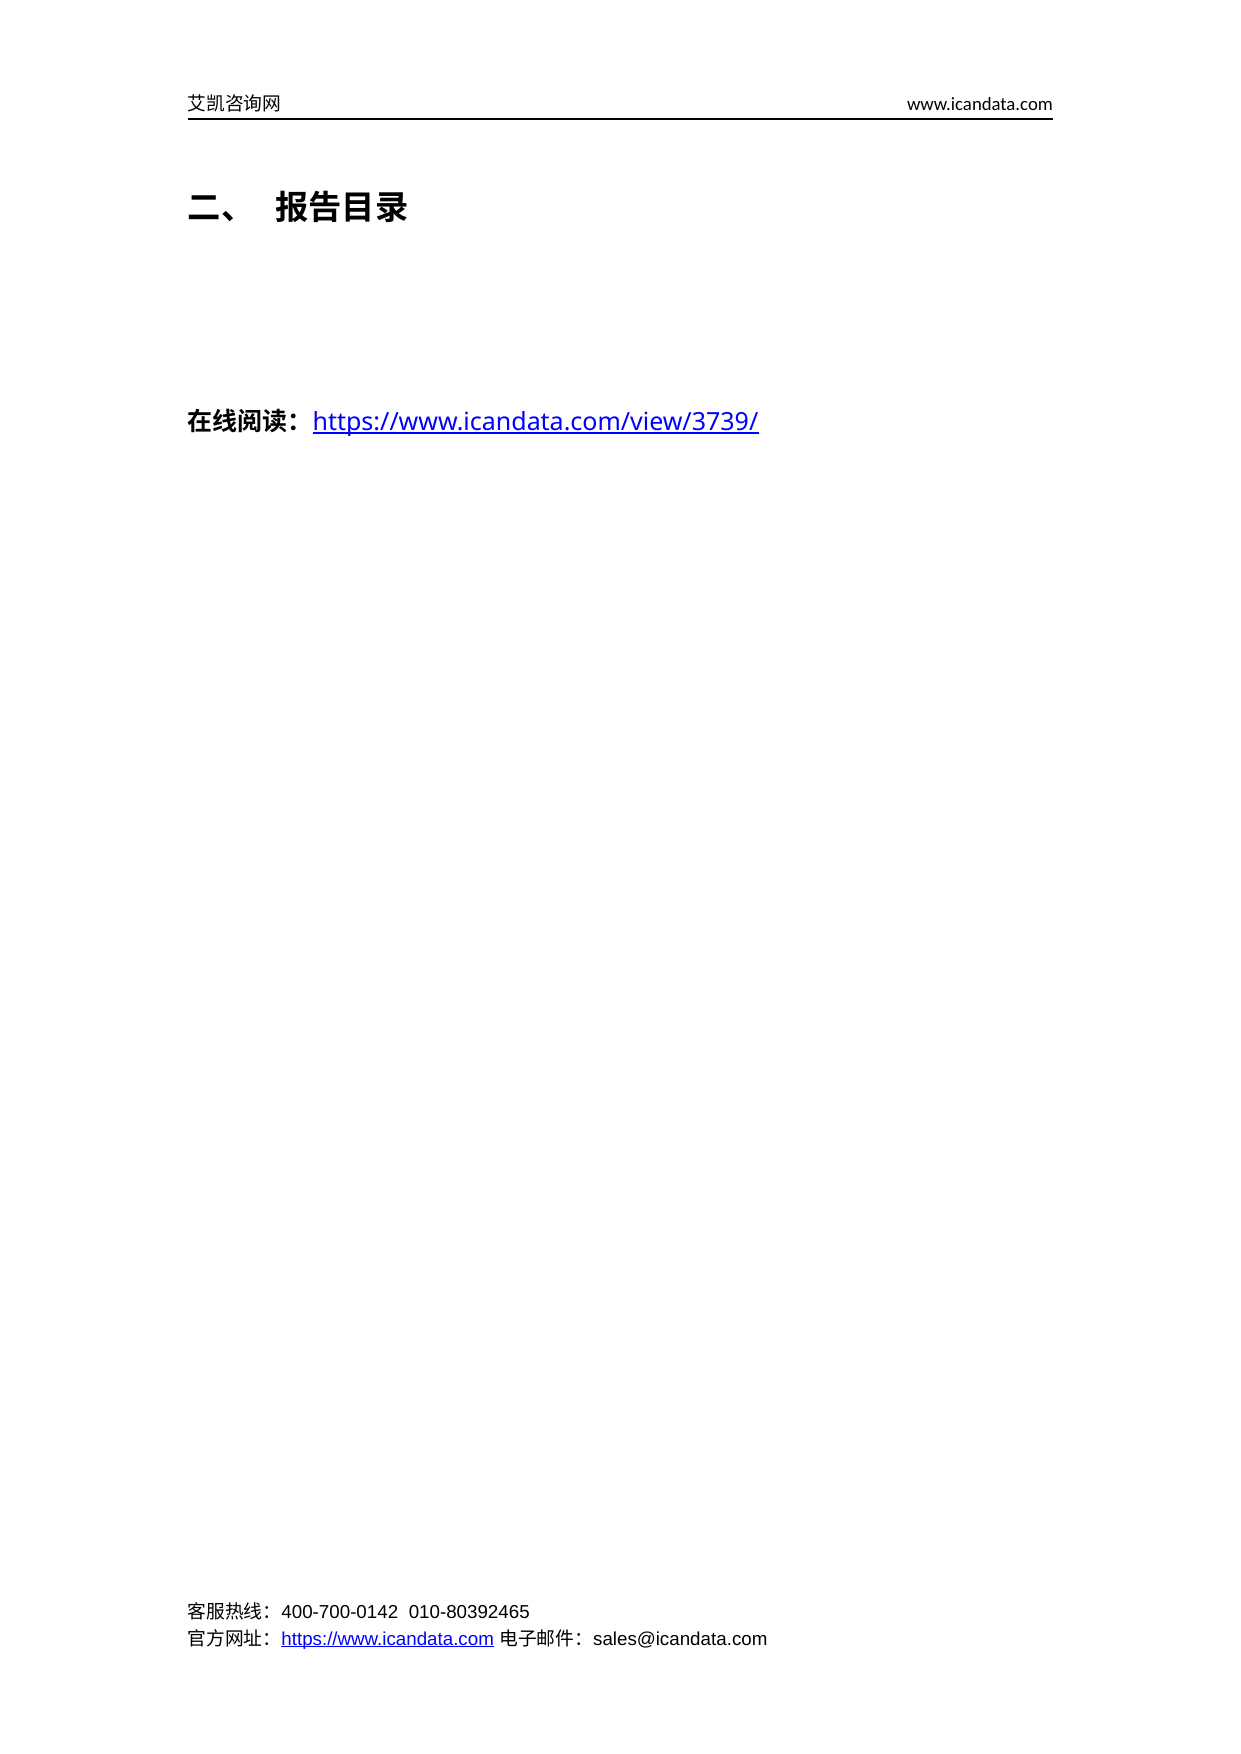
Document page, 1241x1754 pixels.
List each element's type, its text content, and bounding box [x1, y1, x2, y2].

text 在线阅读：https://www.icandata.com/view/3739/ [187, 387, 1053, 452]
subtitle 报告目录 [187, 172, 1053, 237]
